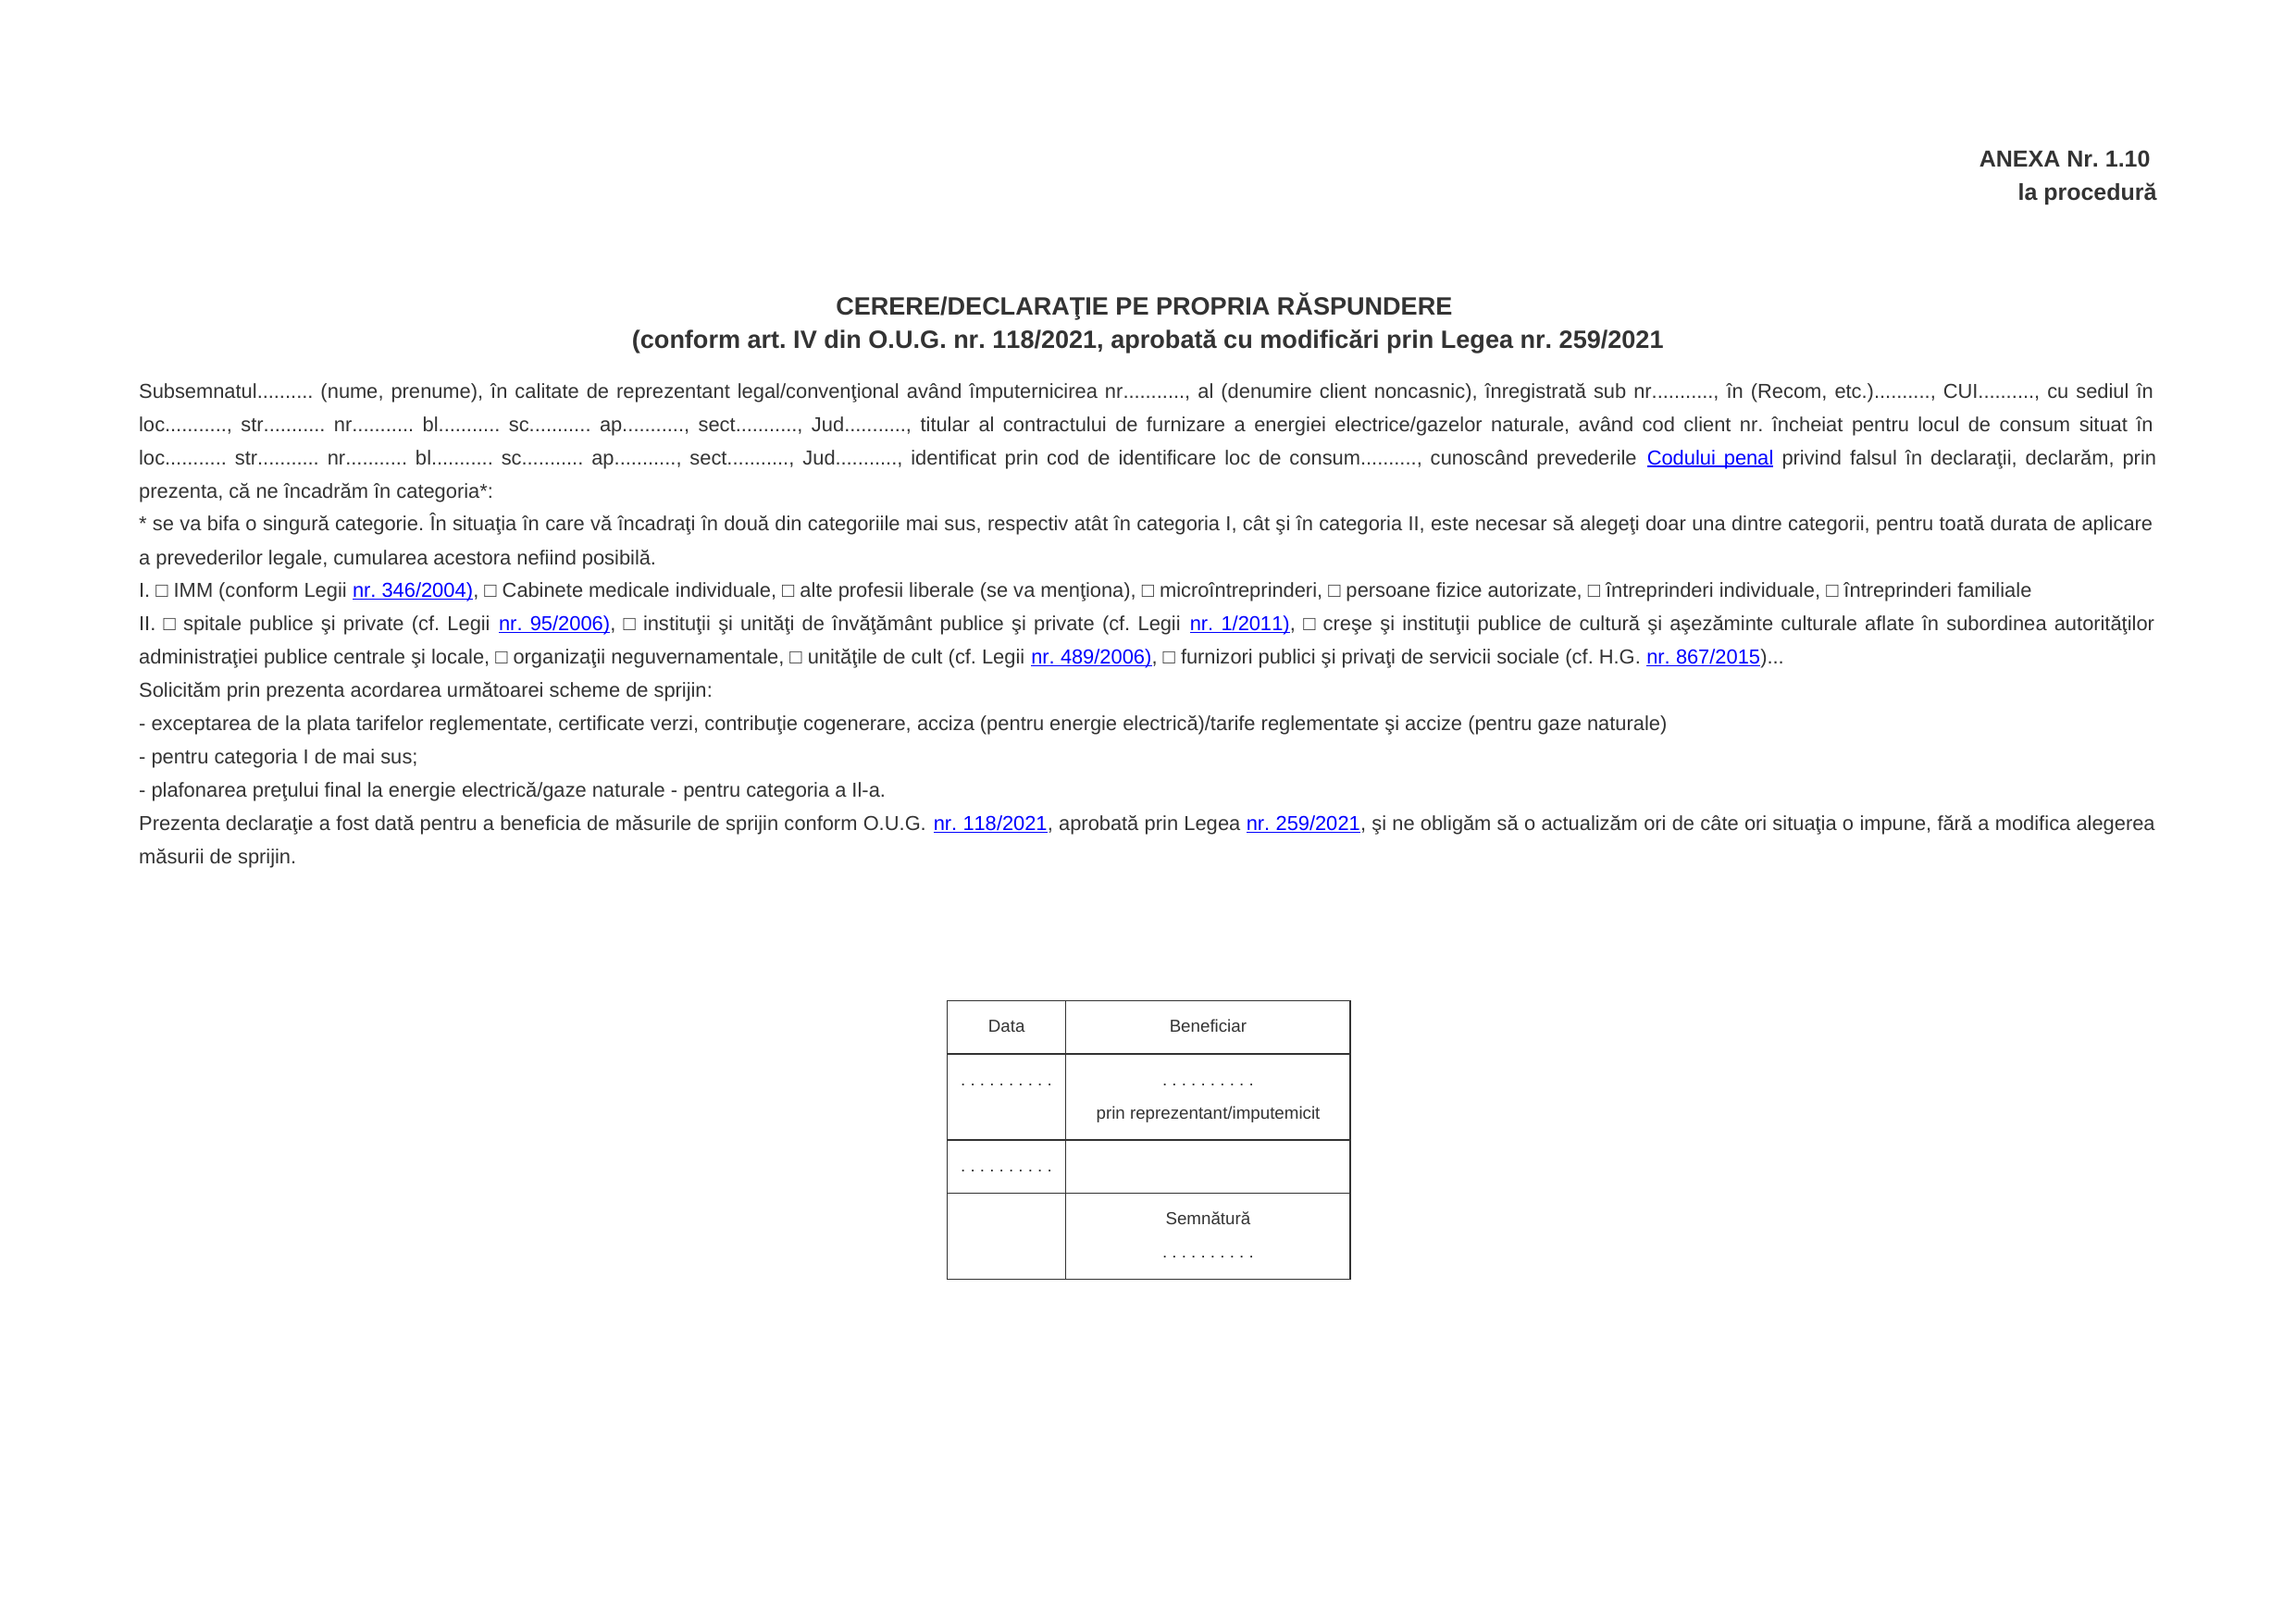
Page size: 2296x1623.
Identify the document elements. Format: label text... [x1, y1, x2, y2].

table_cell [948, 1194, 1065, 1279]
table_cell . . . . . . . . . . [948, 1141, 1065, 1192]
table_cell Data [948, 1001, 1065, 1053]
text - pentru categoria I de mai sus; [139, 735, 2156, 768]
text CERERE/DECLARAŢIE PE PROPRIA RĂSPUNDERE (conform art. IV din O.U.G. nr. 118/2021, aprobată cu modificări prin Legea nr. 259/2021 [139, 254, 2156, 353]
text II. □ spitale publice şi private (cf. Legii nr. 95/2006), □ instituţii şi unităţi de învăţământ publice şi private (cf. Legii nr. 1/2011), □ creşe şi instituţii publice de cultură şi aşezăminte culturale aflate în subordinea autorităţilor administraţiei publice centrale şi locale, □ organizaţii neguvernamentale, □ unităţile de cult (cf. Legii nr. 489/2006), □ furnizori publici şi privaţi de servicii sociale (cf. H.G. nr. 867/2015)... [139, 602, 2156, 668]
table_cell . . . . . . . . . . prin reprezentant/imputemicit [1066, 1055, 1349, 1139]
text - exceptarea de la plata tarifelor reglementate, certificate verzi, contribuţie cogenerare, acciza (pentru energie electrică)/tarife reglementate şi accize (pentru gaze naturale) [139, 701, 2156, 735]
text - plafonarea preţului final la energie electrică/gaze naturale - pentru categoria a Il-a. [139, 768, 2156, 801]
subtitle ANEXA Nr. 1.10 la procedură [139, 139, 2156, 205]
table_cell [1066, 1141, 1349, 1192]
text Subsemnatul.......... (nume, prenume), în calitate de reprezentant legal/convenţional având împuternicirea nr..........., al (denumire client noncasnic), înregistrată sub nr..........., în (Recom, etc.).........., CUI.........., cu sediul în loc..........., str........... nr........... bl........... sc........... ap..........., sect..........., Jud..........., titular al contractului de furnizare a energiei electrice/gazelor naturale, având cod client nr. încheiat pentru locul de consum situat în loc........... str........... nr........... bl........... sc........... ap..........., sect..........., Jud..........., identificat prin cod de identificare loc de consum.........., cunoscând prevederile Codului penal privind falsul în declaraţii, declarăm, prin prezenta, că ne încadrăm în categoria*: [139, 369, 2156, 502]
table_cell Semnătură . . . . . . . . . . [1066, 1194, 1349, 1279]
text I. □ IMM (conform Legii nr. 346/2004), □ Cabinete medicale individuale, □ alte profesii liberale (se va menţiona), □ microîntreprinderi, □ persoane fizice autorizate, □ întreprinderi individuale, □ întreprinderi familiale [139, 568, 2156, 602]
table_cell . . . . . . . . . . [948, 1055, 1065, 1139]
text Prezenta declaraţie a fost dată pentru a beneficia de măsurile de sprijin conform O.U.G. nr. 118/2021, aprobată prin Legea nr. 259/2021, şi ne obligăm să o actualizăm ori de câte ori situaţia o impune, fără a modifica alegerea măsurii de sprijin. [139, 801, 2156, 868]
table_cell Beneficiar [1066, 1001, 1349, 1053]
text Solicităm prin prezenta acordarea următoarei scheme de sprijin: [139, 668, 2156, 701]
text * se va bifa o singură categorie. În situaţia în care vă încadraţi în două din categoriile mai sus, respectiv atât în categoria I, cât şi în categoria II, este necesar să alegeţi doar una dintre categorii, pentru toată durata de aplicare a prevederilor legale, cumularea acestora nefiind posibilă. [139, 502, 2156, 568]
